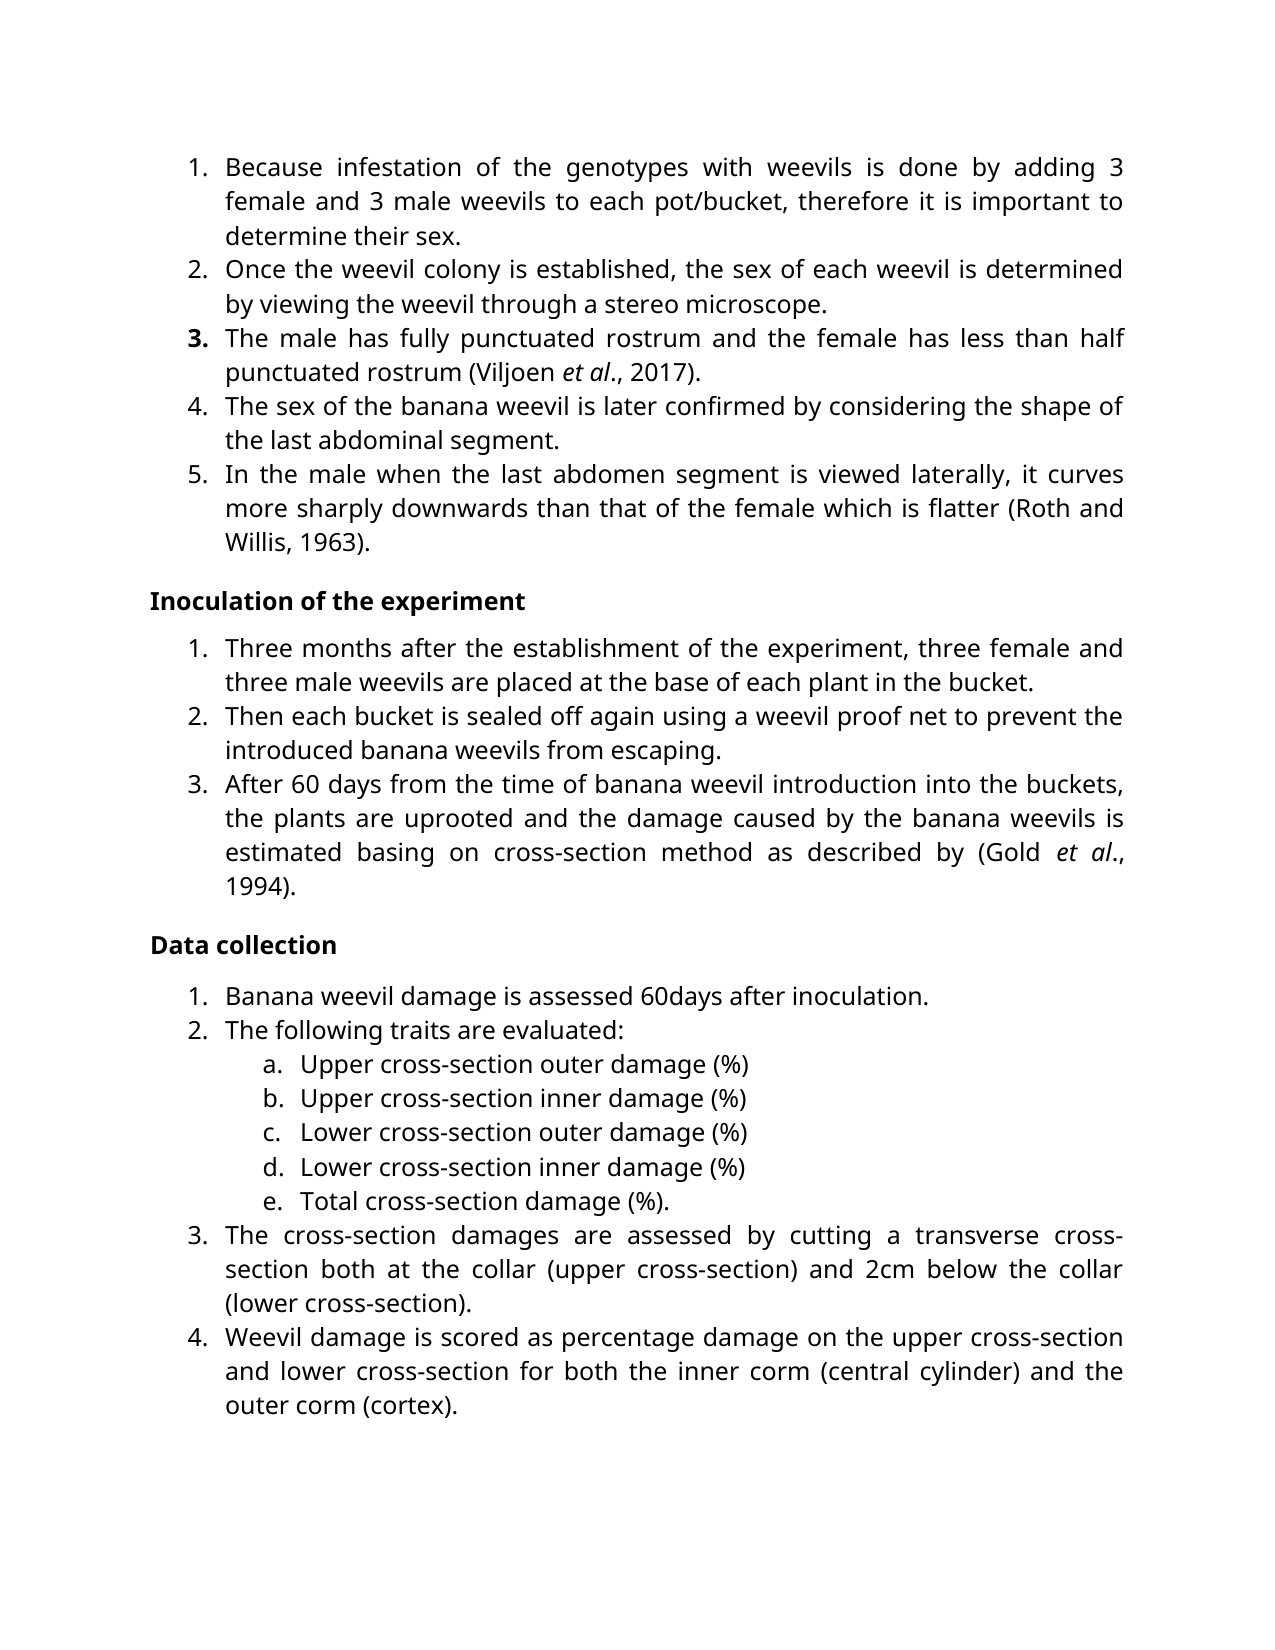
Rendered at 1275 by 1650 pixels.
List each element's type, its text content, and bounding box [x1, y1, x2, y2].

list Lower cross-section inner damage (%) [262, 1149, 1125, 1183]
list The cross-section damages are assessed by cutting a transverse cross-section both at the collar (upper cross-section) and 2cm below the collar (lower cross-section). [187, 1217, 1125, 1319]
list Then each bucket is sealed off again using a weevil proof net to prevent the introduced banana weevils from escaping. [187, 698, 1125, 767]
list Upper cross-section outer damage (%) [262, 1047, 1125, 1081]
list In the male when the last abdomen segment is viewed laterally, it curves more sharply downwards than that of the female which is flatter (Roth and Willis, 1963). [187, 457, 1125, 559]
list Upper cross-section inner damage (%) [262, 1081, 1125, 1115]
list Because infestation of the genotypes with weevils is done by adding 3 female and 3 male weevils to each pot/bucket, therefore it is important to determine their sex. [187, 150, 1125, 252]
list The following traits are evaluated: [187, 1013, 1125, 1047]
list The sex of the banana weevil is later confirmed by considering the shape of the last abdominal segment. [187, 388, 1125, 457]
list Banana weevil damage is assessed 60days after inoculation. [187, 979, 1125, 1013]
list Three months after the establishment of the experiment, three female and three male weevils are placed at the base of each plant in the bucket. [187, 630, 1125, 698]
list After 60 days from the time of banana weevil introduction into the buckets, the plants are uprooted and the damage caused by the banana weevils is estimated basing on cross-section method as described by (Gold et al., 1994). [187, 767, 1125, 903]
text Data collection [150, 928, 1125, 962]
list Weevil damage is scored as percentage damage on the upper cross-section and lower cross-section for both the inner corm (central cylinder) and the outer corm (cortex). [187, 1319, 1125, 1422]
text Inoculation of the experiment [150, 584, 1125, 618]
list Total cross-section damage (%). [262, 1183, 1125, 1217]
list Lower cross-section outer damage (%) [262, 1115, 1125, 1149]
list The male has fully punctuated rostrum and the female has less than half punctuated rostrum (Viljoen et al., 2017). [187, 320, 1125, 388]
list Once the weevil colony is established, the sex of each weevil is determined by viewing the weevil through a stereo microscope. [187, 252, 1125, 320]
